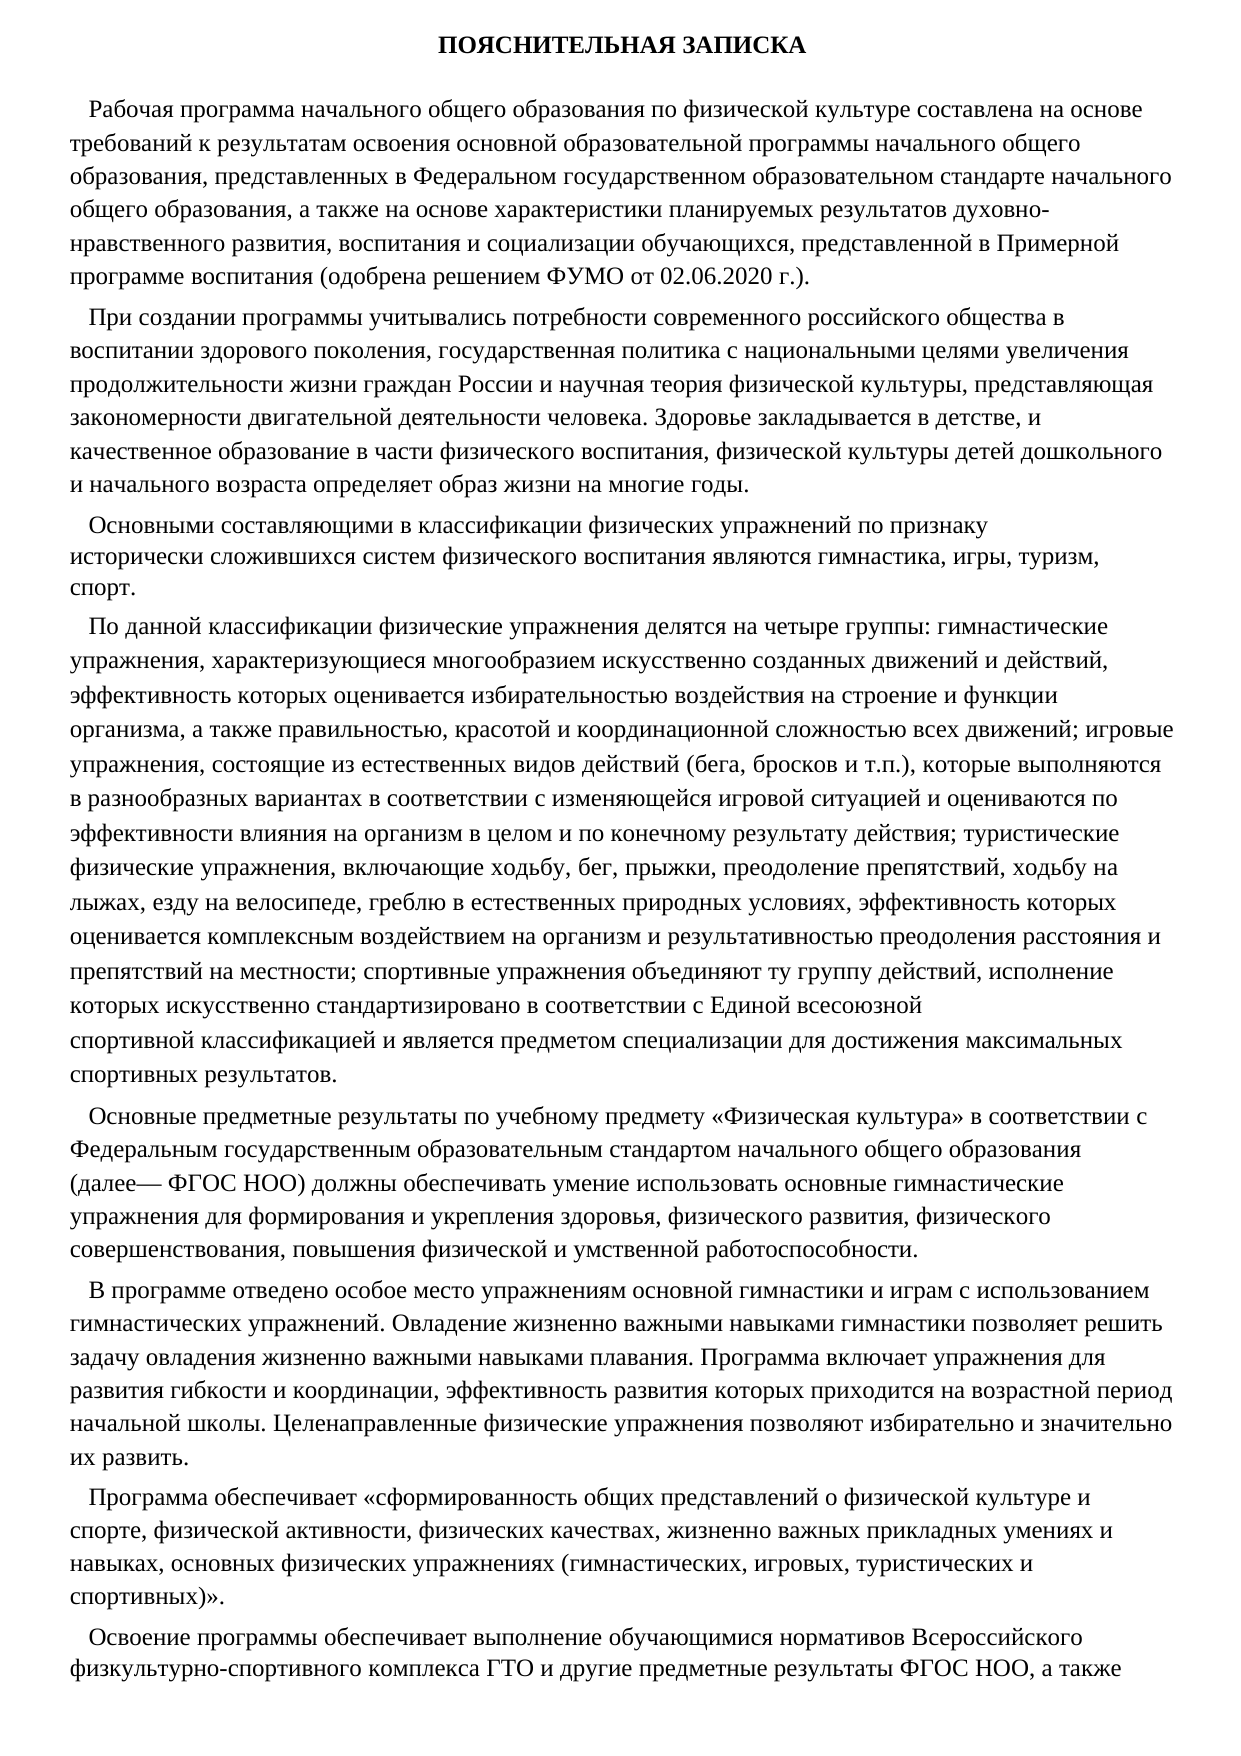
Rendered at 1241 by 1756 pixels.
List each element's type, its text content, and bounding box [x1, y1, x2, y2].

text Основными составляющими в классификации физических упражнений по признаку исторически сложившихся систем физического воспитания являются гимнастика, игры, туризм, спорт. [69, 510, 1116, 601]
subtitle ПОЯСНИТЕЛЬНАЯ ЗАПИСКА [169, 30, 1075, 58]
text оценивается комплексным воздействием на организм и результативностью преодоления расстояния и препятствий на местности; спортивные упражнения объединяют ту группу действий, исполнение которых искусственно стандартизировано в соответствии с Единой всесоюзной [69, 921, 1184, 1019]
text В программе отведено особое место упражнениям основной гимнастики и играм с использованием гимнастических упражнений. Овладение жизненно важными навыками гимнастики позволяет решить задачу овладения жизненно важными навыками плавания. Программа включает упражнения для развития гибкости и координации, эффективность развития которых приходится на возрастной период начальной школы. Целенаправленные физические упражнения позволяют избирательно и значительно их развить. [69, 1275, 1184, 1470]
text По данной классификации физические упражнения делятся на четыре группы: гимнастические упражнения, характеризующиеся многообразием искусственно созданных движений и действий, эффективность которых оценивается избирательностью воздействия на строение и функции [69, 611, 1109, 708]
text эффективности влияния на организм в целом и по конечному результату действия; туристические физические упражнения, включающие ходьбу, бег, прыжки, преодоление препятствий, ходьбу на лыжах, езду на велосипеде, греблю в естественных природных условиях, эффективность которых [69, 818, 1119, 916]
text Программа обеспечивает «сформированность общих представлений о физической культуре и спорте, физической активности, физических качествах, жизненно важных прикладных умениях и навыках, основных физических упражнениях (гимнастических, игровых, туристических и спортивных)». [69, 1482, 1116, 1610]
text организма, а также правильностью, красотой и координационной сложностью всех движений; игровые упражнения, состоящие из естественных видов действий (бега, бросков и т.п.), которые выполняются в разнообразных вариантах в соответствии с изменяющейся игровой ситуацией и оцениваются по [69, 714, 1174, 812]
text Рабочая программа начального общего образования по физической культуре составлена на основе требований к результатам освоения основной образовательной программы начального общего образования, представленных в Федеральном государственном образовательном стандарте начального общего образования, а также на основе характеристики планируемых результатов духовно- нравственного развития, воспитания и социализации обучающихся, представленной в Примерной программе воспитания (одобрена решением ФУМО от 02.06.2020 г.). [69, 94, 1184, 290]
text упражнения для формирования и укрепления здоровья, физического развития, физического совершенствования, повышения физической и умственной работоспособности. [69, 1201, 1184, 1263]
text спортивной классификацией и является предметом специализации для достижения максимальных спортивных результатов. [69, 1025, 1184, 1088]
text При создании программы учитывались потребности современного российского общества в воспитании здорового поколения, государственная политика с национальными целями увеличения продолжительности жизни граждан России и научная теория физической культуры, представляющая закономерности двигательной деятельности человека. Здоровье закладывается в детстве, и качественное образование в части физического воспитания, физической культуры детей дошкольного и начального возраста определяет образ жизни на многие годы. [69, 302, 1164, 498]
text Основные предметные результаты по учебному предмету «Физическая культура» в соответствии с Федеральным государственным образовательным стандартом начального общего образования (далее— ФГОС НОО) должны обеспечивать умение использовать основные гимнастические [69, 1101, 1148, 1196]
text физкультурно-спортивного комплекса ГТО и другие предметные результаты ФГОС НОО, а также [69, 1653, 1184, 1682]
text Освоение программы обеспечивает выполнение обучающимися нормативов Всероссийского [88, 1622, 1184, 1651]
